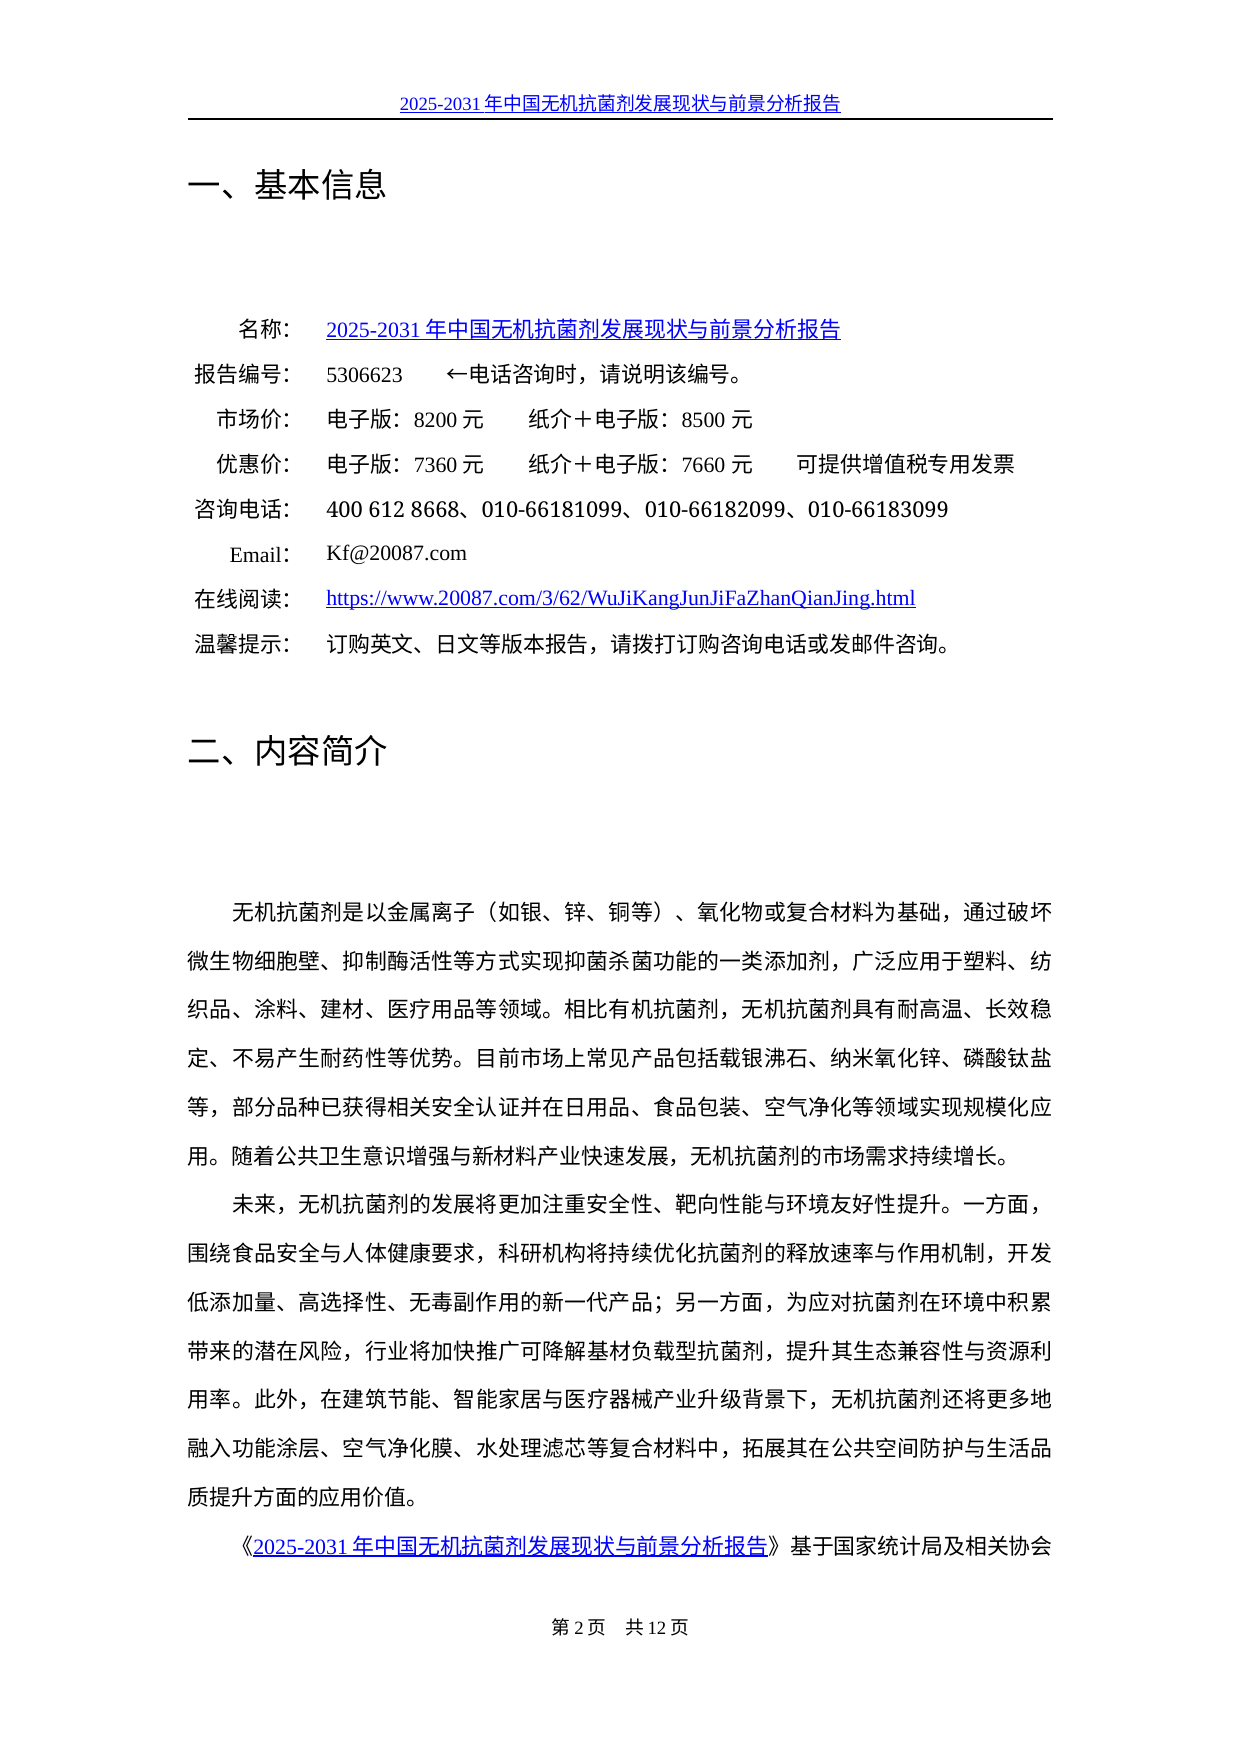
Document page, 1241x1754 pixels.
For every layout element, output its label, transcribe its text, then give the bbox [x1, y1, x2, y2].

title 一、基本信息 [187, 150, 1053, 215]
table_cell [315, 582, 1073, 627]
table_header 2025-2031年中国无机抗菌剂发展现状与前景分析报告 [315, 312, 1073, 357]
table_cell 报告编号： [167, 357, 315, 402]
table_cell 订购英文、日文等版本报告，请拨打订购咨询电话或发邮件咨询。 [315, 627, 1073, 672]
table_cell 优惠价： [167, 447, 315, 492]
table_cell 市场价： [167, 402, 315, 447]
table_cell Email： [167, 537, 315, 582]
title 二、内容简介 [187, 717, 1053, 782]
table_cell 在线阅读： [167, 582, 315, 627]
table_header 名称： [167, 312, 315, 357]
table_cell 400 612 8668、010-66181099、010-66182099、010-66183099 [315, 492, 1073, 537]
table_cell 电子版：8200 元 纸介＋电子版：8500 元 [315, 402, 1073, 447]
table_cell 5306623 ←电话咨询时，请说明该编号。 [315, 357, 1073, 402]
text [187, 894, 1053, 1561]
table_cell Kf@20087.com [315, 537, 1073, 582]
table_cell 咨询电话： [167, 492, 315, 537]
table_cell 电子版：7360 元 纸介＋电子版：7660 元 可提供增值税专用发票 [315, 447, 1073, 492]
table_cell 温馨提示： [167, 627, 315, 672]
